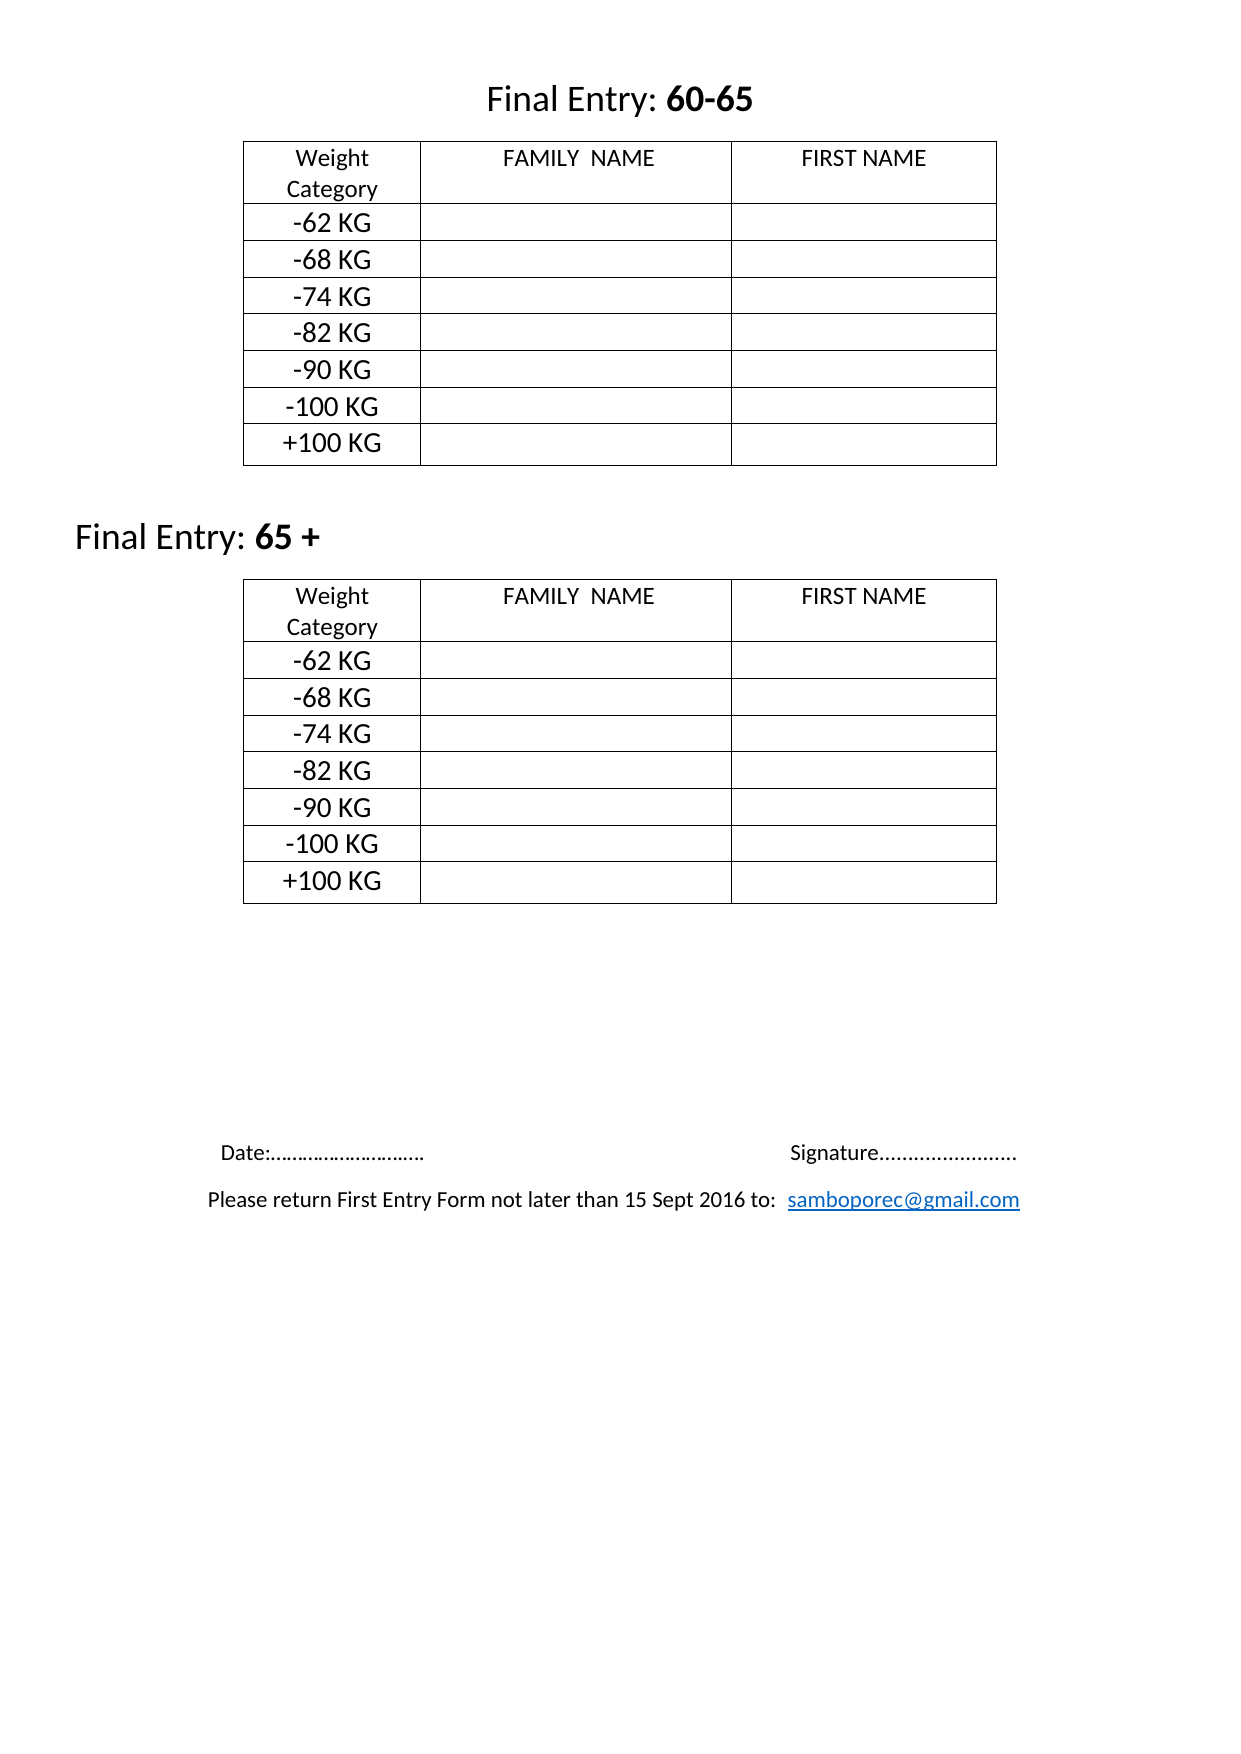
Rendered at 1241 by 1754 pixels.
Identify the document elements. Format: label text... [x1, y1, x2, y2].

table_cell [732, 278, 996, 313]
text Final Entry: 65 + [75, 513, 1165, 559]
table_cell -68 KG [244, 679, 420, 714]
table_cell -62 KG [244, 204, 420, 240]
table_cell [732, 789, 996, 824]
table_cell [732, 679, 996, 714]
table_cell -62 KG [244, 642, 420, 678]
table_cell [421, 752, 731, 788]
table_cell [421, 278, 731, 313]
table_cell [421, 826, 731, 861]
table_cell [421, 351, 731, 387]
table_cell [421, 789, 731, 824]
table_cell -90 KG [244, 789, 420, 824]
text Please return First Entry Form not later than 15 Sept 2016 to: samboporec@gmail.com [75, 1185, 1165, 1213]
table_cell [732, 388, 996, 423]
table_cell [421, 862, 731, 903]
table_header FIRST NAME [732, 142, 996, 203]
table_cell [732, 752, 996, 788]
table_cell [421, 424, 731, 465]
table_cell [421, 716, 731, 751]
table_cell -100 KG [244, 388, 420, 423]
table_cell [732, 424, 996, 465]
table_cell [732, 351, 996, 387]
table_cell -74 KG [244, 278, 420, 313]
table_cell [732, 314, 996, 350]
table_header FIRST NAME [732, 580, 996, 641]
table_cell [732, 826, 996, 861]
table_cell -82 KG [244, 314, 420, 350]
table_cell [732, 241, 996, 277]
table_cell [421, 241, 731, 277]
table_cell [421, 388, 731, 423]
table_header Weight Category [244, 142, 420, 203]
table_cell -74 KG [244, 716, 420, 751]
table_cell [421, 204, 731, 240]
table_cell [421, 679, 731, 714]
table_cell [421, 314, 731, 350]
table_cell +100 KG [244, 862, 420, 903]
table_cell [421, 642, 731, 678]
table_cell +100 KG [244, 424, 420, 465]
table_cell [732, 642, 996, 678]
table_header FAMILY NAME [421, 580, 731, 641]
text Final Entry: 60-65 [75, 75, 1165, 121]
table_cell [732, 204, 996, 240]
table_cell -82 KG [244, 752, 420, 788]
text Date:…………………….…. Signature........................ [75, 1138, 1165, 1166]
table_cell -100 KG [244, 826, 420, 861]
table_header FAMILY NAME [421, 142, 731, 203]
table_cell [732, 862, 996, 903]
table_cell -90 KG [244, 351, 420, 387]
table_cell [732, 716, 996, 751]
table_cell -68 KG [244, 241, 420, 277]
table_header Weight Category [244, 580, 420, 641]
